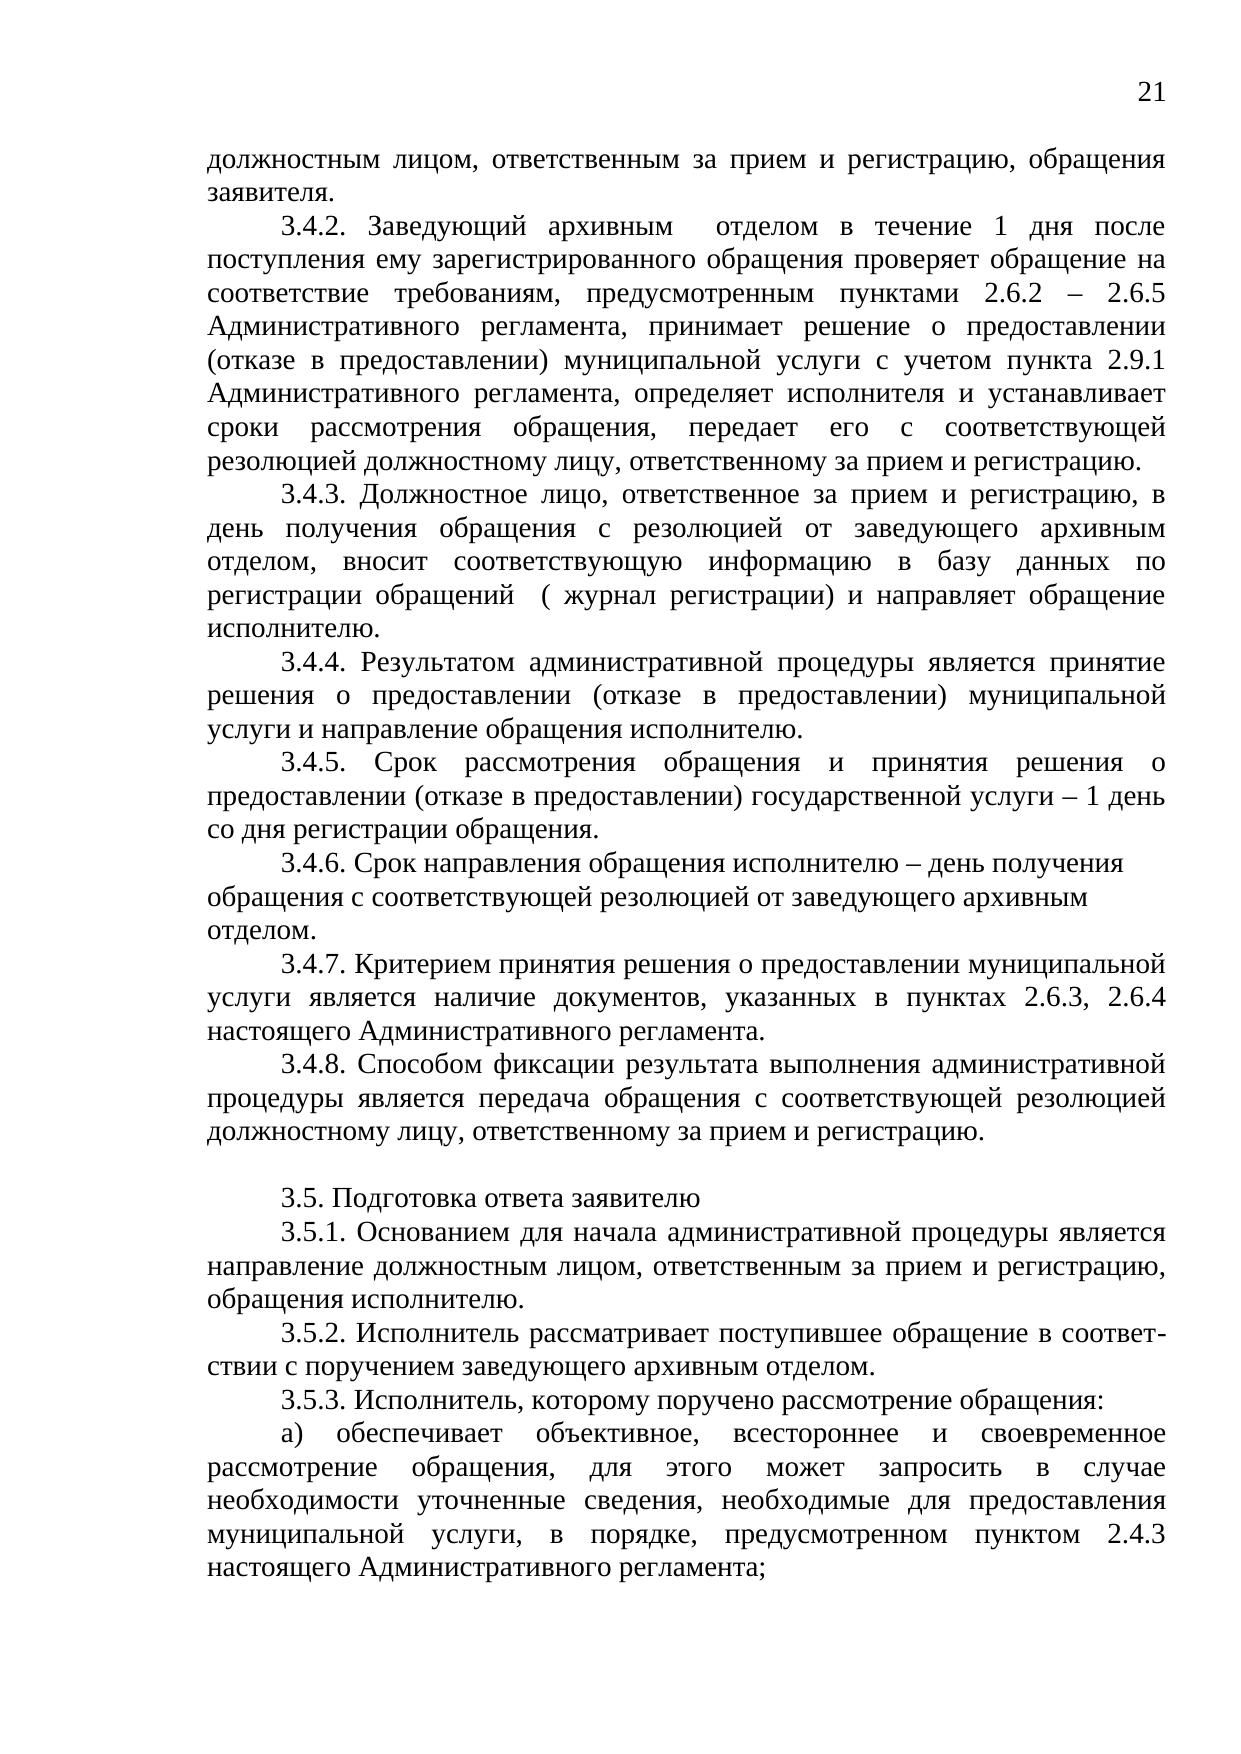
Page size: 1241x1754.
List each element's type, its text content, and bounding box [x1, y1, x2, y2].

text 3.4.3. Должностное лицо, ответственное за прием и регистрацию, в день получения обращения с резолюцией от заведующего архивным отделом, вносит соответствующую информацию в базу данных по регистрации обращений ( журнал регистрации) и направляет обращение исполнителю. [207, 476, 1167, 644]
text 3.4.7. Критерием принятия решения о предоставлении муниципальной услуги является наличие документов, указанных в пунктах 2.6.3, 2.6.4 настоящего Административного регламента. [207, 946, 1167, 1046]
text 3.4.6. Срок направления обращения исполнителю – день получения обращения с соответствующей резолюцией от заведующего архивным отделом. [207, 845, 1167, 946]
text 3.4.4. Результатом административной процедуры является принятие решения о предоставлении (отказе в предоставлении) муниципальной услуги и направление обращения исполнителю. [207, 644, 1167, 744]
text 3.5.2. Исполнитель рассматривает поступившее обращение в соответствии с поручением заведующего архивным отделом. [207, 1315, 1167, 1382]
text 3.4.8. Способом фиксации результата выполнения административной процедуры является передача обращения с соответствующей резолюцией должностному лицу, ответственному за прием и регистрацию. [207, 1046, 1167, 1147]
text 3.5.3. Исполнитель, которому поручено рассмотрение обращения: [207, 1382, 1167, 1415]
text 3.5.1. Основанием для начала административной процедуры является направление должностным лицом, ответственным за прием и регистрацию, обращения исполнителю. [207, 1214, 1167, 1315]
text а) обеспечивает объективное, всестороннее и своевременное рассмотрение обращения, для этого может запросить в случае необходимости уточненные сведения, необходимые для предоставления муниципальной услуги, в порядке, предусмотренном пунктом 2.4.3 настоящего Административного регламента; [207, 1415, 1167, 1583]
text 3.4.5. Срок рассмотрения обращения и принятия решения о предоставлении (отказе в предоставлении) государственной услуги – 1 день со дня регистрации обращения. [207, 744, 1167, 845]
text 3.5. Подготовка ответа заявителю [207, 1181, 1167, 1214]
text 3.4.2. Заведующий архивным отделом в течение 1 дня после поступления ему зарегистрированного обращения проверяет обращение на соответствие требованиям, предусмотренным пунктами 2.6.2 – 2.6.5 Административного регламента, принимает решение о предоставлении (отказе в предоставлении) муниципальной услуги с учетом пункта 2.9.1 Административного регламента, определяет исполнителя и устанавливает сроки рассмотрения обращения, передает его с соответствующей резолюцией должностному лицу, ответственному за прием и регистрацию. [207, 208, 1167, 476]
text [207, 141, 1167, 208]
